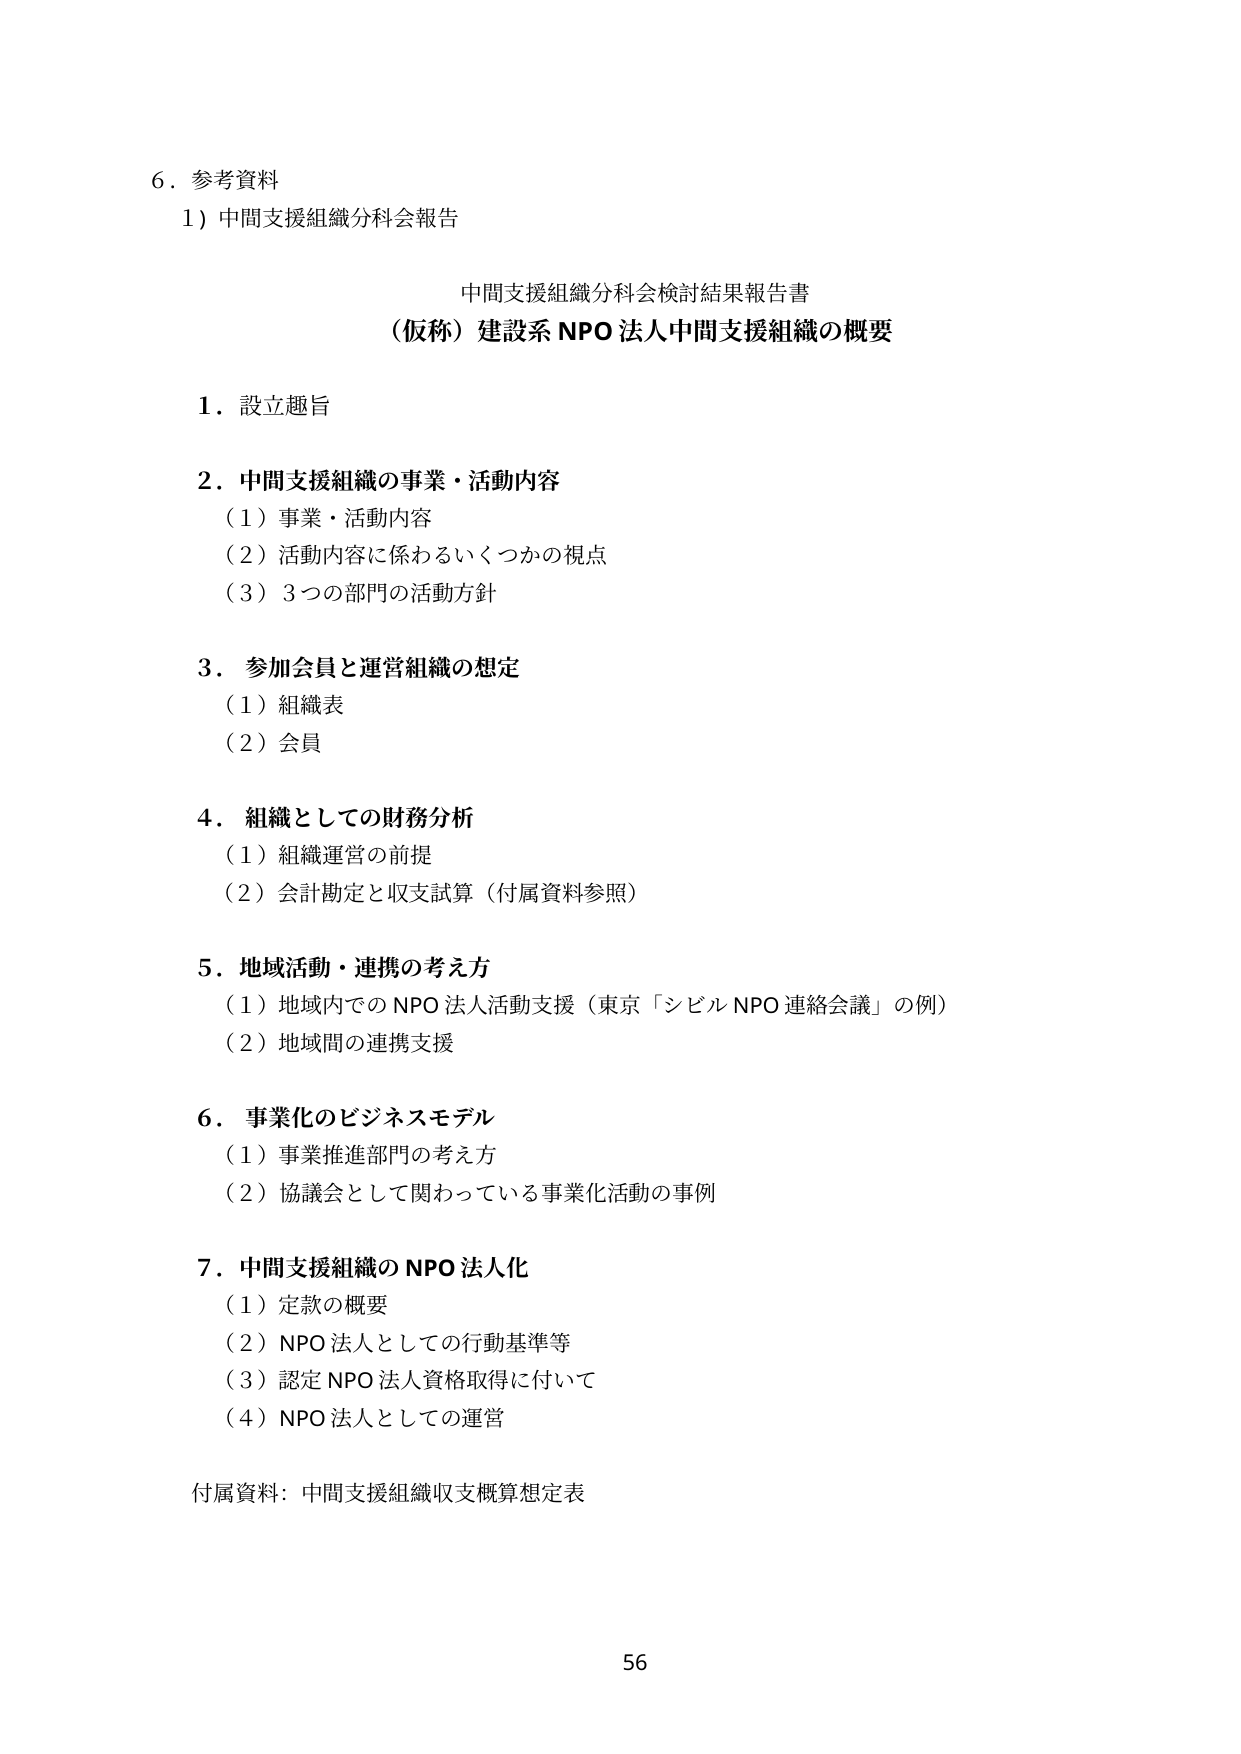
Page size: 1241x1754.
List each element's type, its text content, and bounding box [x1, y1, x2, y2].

text 付属資料：中間支援組織収支概算想定表 [148, 1473, 1122, 1511]
text （３）認定NPO法人資格取得に付いて [148, 1361, 1122, 1398]
text （３）３つの部門の活動方針 [148, 573, 1122, 611]
text １．設立趣旨 [148, 386, 1122, 423]
text ３． 参加会員と運営組織の想定 [148, 648, 1122, 686]
text （１）事業・活動内容 [148, 498, 1122, 536]
text （１）組織表 [148, 686, 1122, 723]
text 中間支援組織分科会検討結果報告書 [148, 273, 1122, 311]
text ５．地域活動・連携の考え方 [148, 948, 1122, 986]
text ２．中間支援組織の事業・活動内容 [148, 461, 1122, 498]
text （１）事業推進部門の考え方 [148, 1136, 1122, 1173]
text （仮称）建設系NPO法人中間支援組織の概要 [148, 311, 1122, 348]
text （１）組織運営の前提 [148, 836, 1122, 873]
text （２）地域間の連携支援 [148, 1023, 1122, 1061]
text （２）会計勘定と収支試算（付属資料参照） [168, 873, 1122, 911]
text （１）地域内でのNPO法人活動支援（東京「シビルNPO連絡会議」の例） [148, 986, 1122, 1023]
list 中間支援組織分科会報告 [177, 198, 1122, 236]
text （２）会員 [148, 723, 1122, 761]
text （４）NPO法人としての運営 [148, 1398, 1122, 1436]
text ４． 組織としての財務分析 [148, 798, 1122, 836]
text （１）定款の概要 [148, 1286, 1122, 1323]
text （２）NPO法人としての行動基準等 [148, 1323, 1122, 1361]
text ７．中間支援組織のNPO法人化 [148, 1248, 1122, 1286]
text （２）協議会として関わっている事業化活動の事例 [148, 1173, 1122, 1211]
list 参考資料 [148, 161, 1122, 198]
text （２）活動内容に係わるいくつかの視点 [148, 536, 1122, 573]
text ６． 事業化のビジネスモデル [148, 1098, 1122, 1136]
